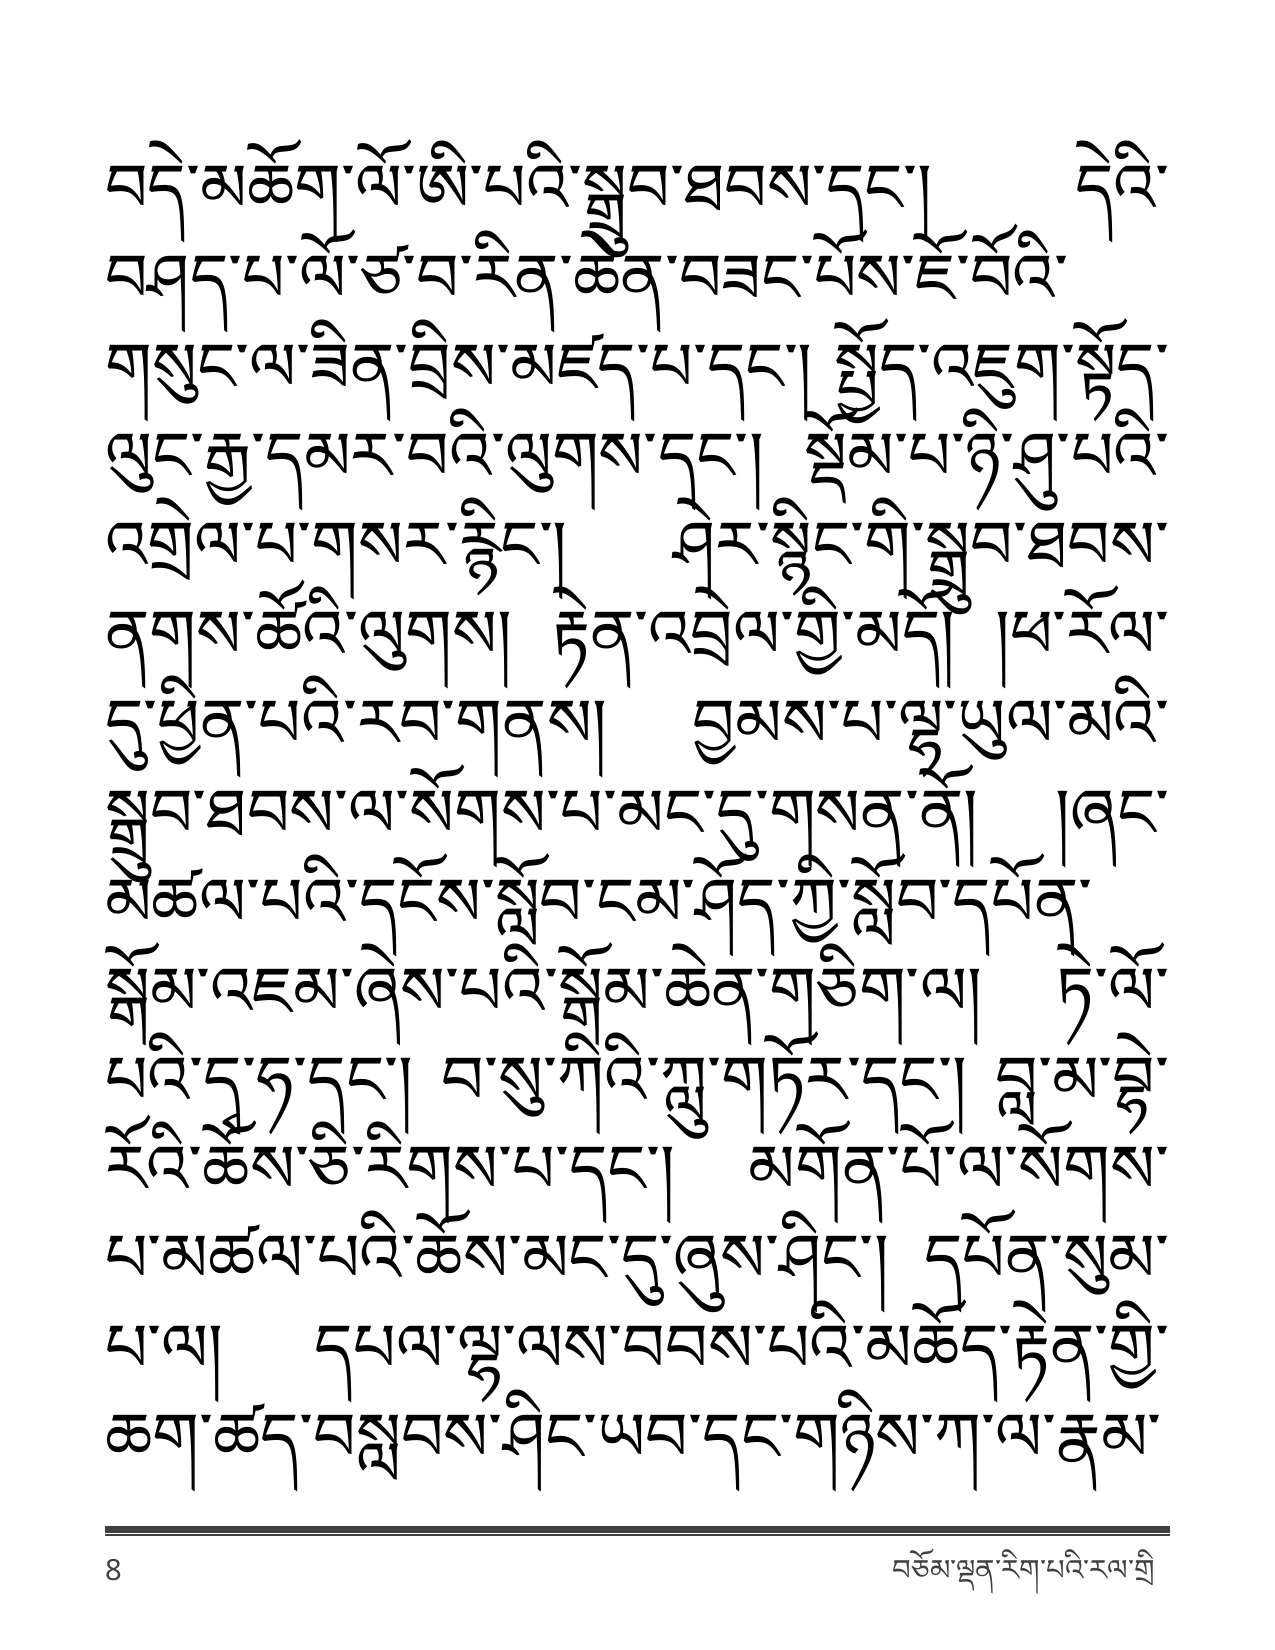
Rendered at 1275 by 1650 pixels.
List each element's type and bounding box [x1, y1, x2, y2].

text [105, 150, 1170, 1476]
